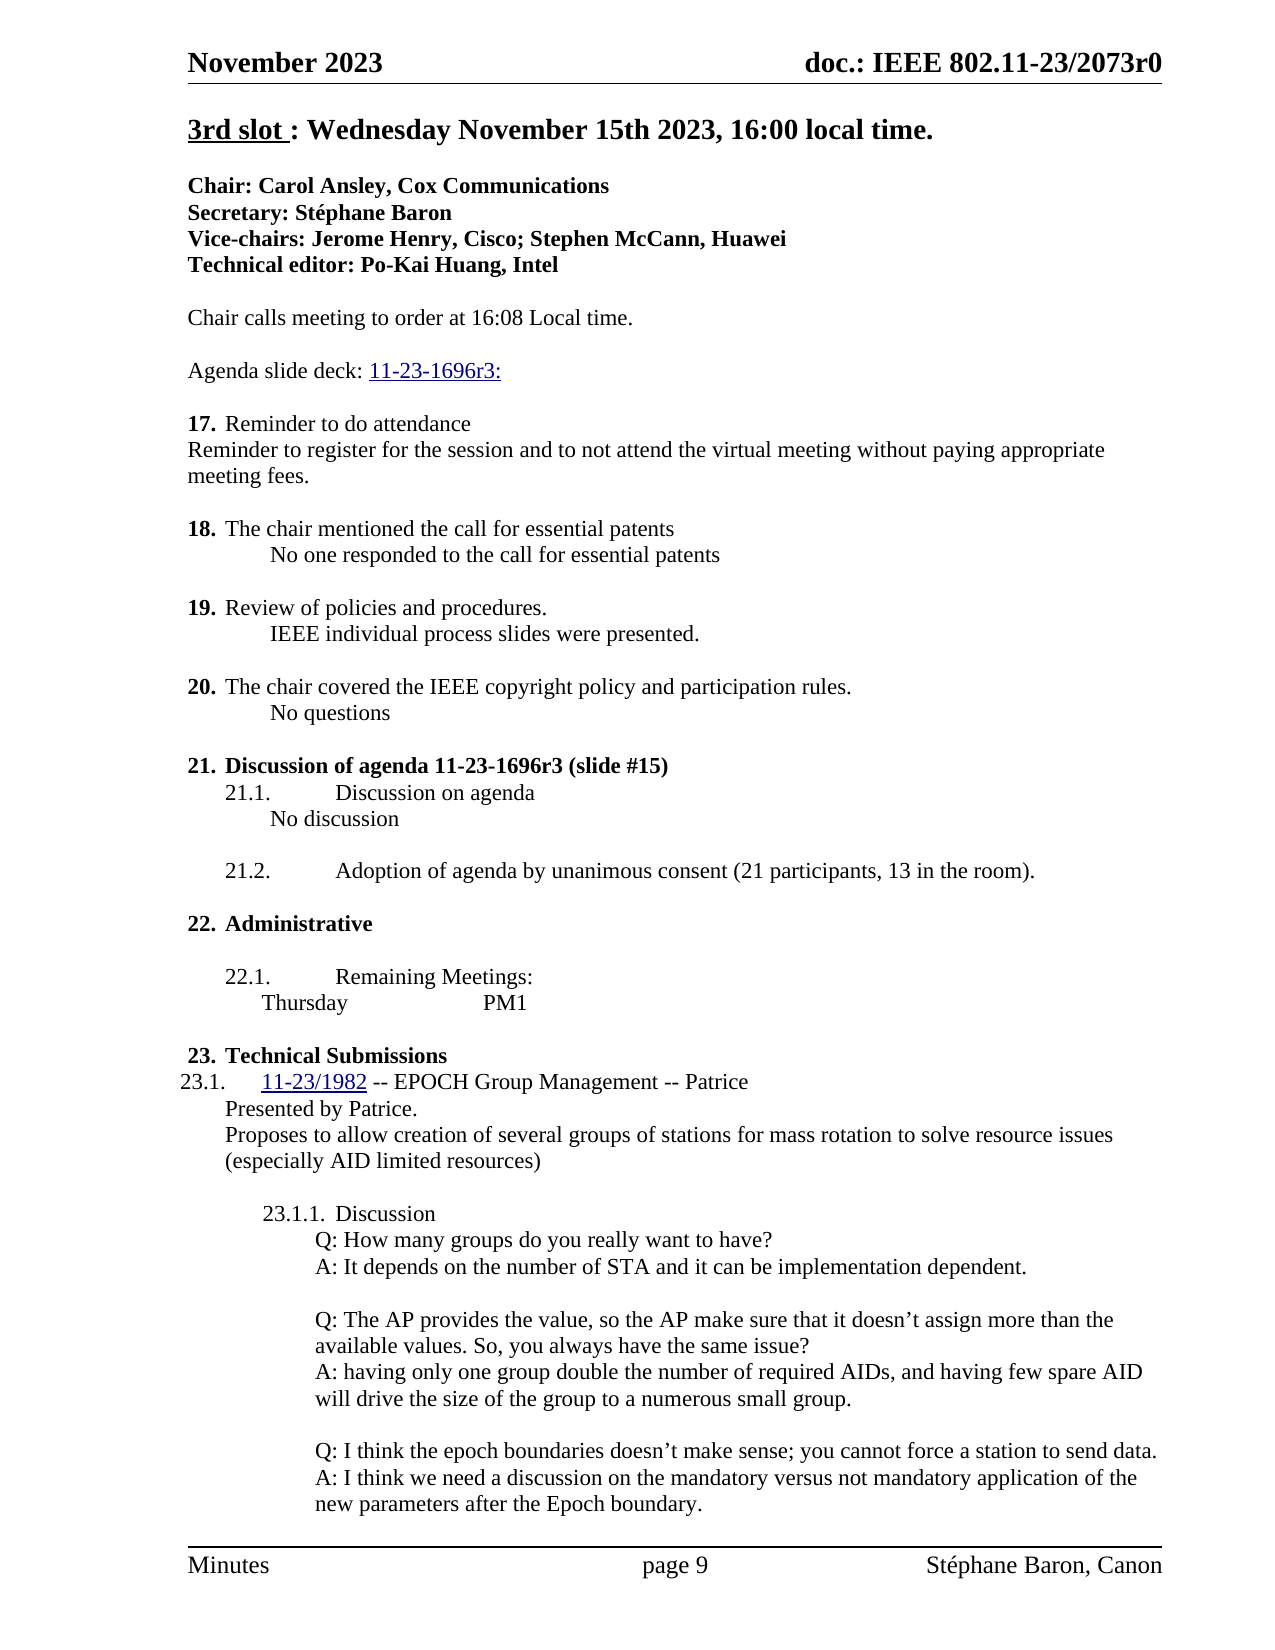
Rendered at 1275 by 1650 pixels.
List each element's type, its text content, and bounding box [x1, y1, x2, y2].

list The chair mentioned the call for essential patents [187, 515, 1162, 541]
text Q: I think the epoch boundaries doesn’t make sense; you cannot force a station to send data. [315, 1437, 1162, 1464]
text Q: How many groups do you really want to have? [315, 1227, 1162, 1253]
list Discussion on agenda [225, 778, 1162, 805]
text Technical editor: Po-Kai Huang, Intel [187, 251, 1162, 278]
text Vice-chairs: Jerome Henry, Cisco; Stephen McCann, Huawei [187, 225, 1162, 251]
text No discussion [270, 805, 1162, 831]
list 11-23/1982 -- EPOCH Group Management -- Patrice [180, 1068, 1162, 1095]
list Adoption of agenda by unanimous consent (21 participants, 13 in the room). [225, 858, 1162, 884]
text Proposes to allow creation of several groups of stations for mass rotation to solve resource issues (especially AID limited resources) [225, 1121, 1162, 1174]
text Agenda slide deck: 11-23-1696r3: [187, 357, 1162, 383]
text Chair: Carol Ansley, Cox Communications [187, 172, 1162, 199]
list Technical Submissions [187, 1042, 1162, 1068]
text No one responded to the call for essential patents [270, 541, 1162, 568]
list Remaining Meetings: [225, 963, 1162, 989]
list Discussion of agenda 11-23-1696r3 (slide #15) [187, 752, 1162, 778]
list Administrative [187, 910, 1162, 937]
text Thursday PM1 [225, 989, 1162, 1016]
text 3rd slot : Wednesday November 15th 2023, 16:00 local time. [187, 112, 1162, 146]
text A: having only one group double the number of required AIDs, and having few spare AID will drive the size of the group to a numerous small group. [315, 1358, 1162, 1411]
list The chair covered the IEEE copyright policy and participation rules. [187, 673, 1162, 699]
text A: It depends on the number of STA and it can be implementation dependent. [315, 1253, 1162, 1279]
text Secretary: Stéphane Baron [187, 199, 1162, 225]
text Reminder to register for the session and to not attend the virtual meeting without paying appropriate meeting fees. [187, 436, 1162, 489]
list Reminder to do attendance [187, 409, 1162, 436]
text Presented by Patrice. [225, 1095, 1162, 1121]
text IEEE individual process slides were presented. [270, 620, 1162, 647]
text No questions [270, 699, 1162, 752]
text Chair calls meeting to order at 16:08 Local time. [187, 304, 1162, 331]
list Discussion [262, 1200, 1162, 1227]
text A: I think we need a discussion on the mandatory versus not mandatory application of the new parameters after the Epoch boundary. [315, 1464, 1162, 1516]
text Q: The AP provides the value, so the AP make sure that it doesn’t assign more than the available values. So, you always have the same issue? [315, 1306, 1162, 1358]
list Review of policies and procedures. [187, 594, 1162, 620]
